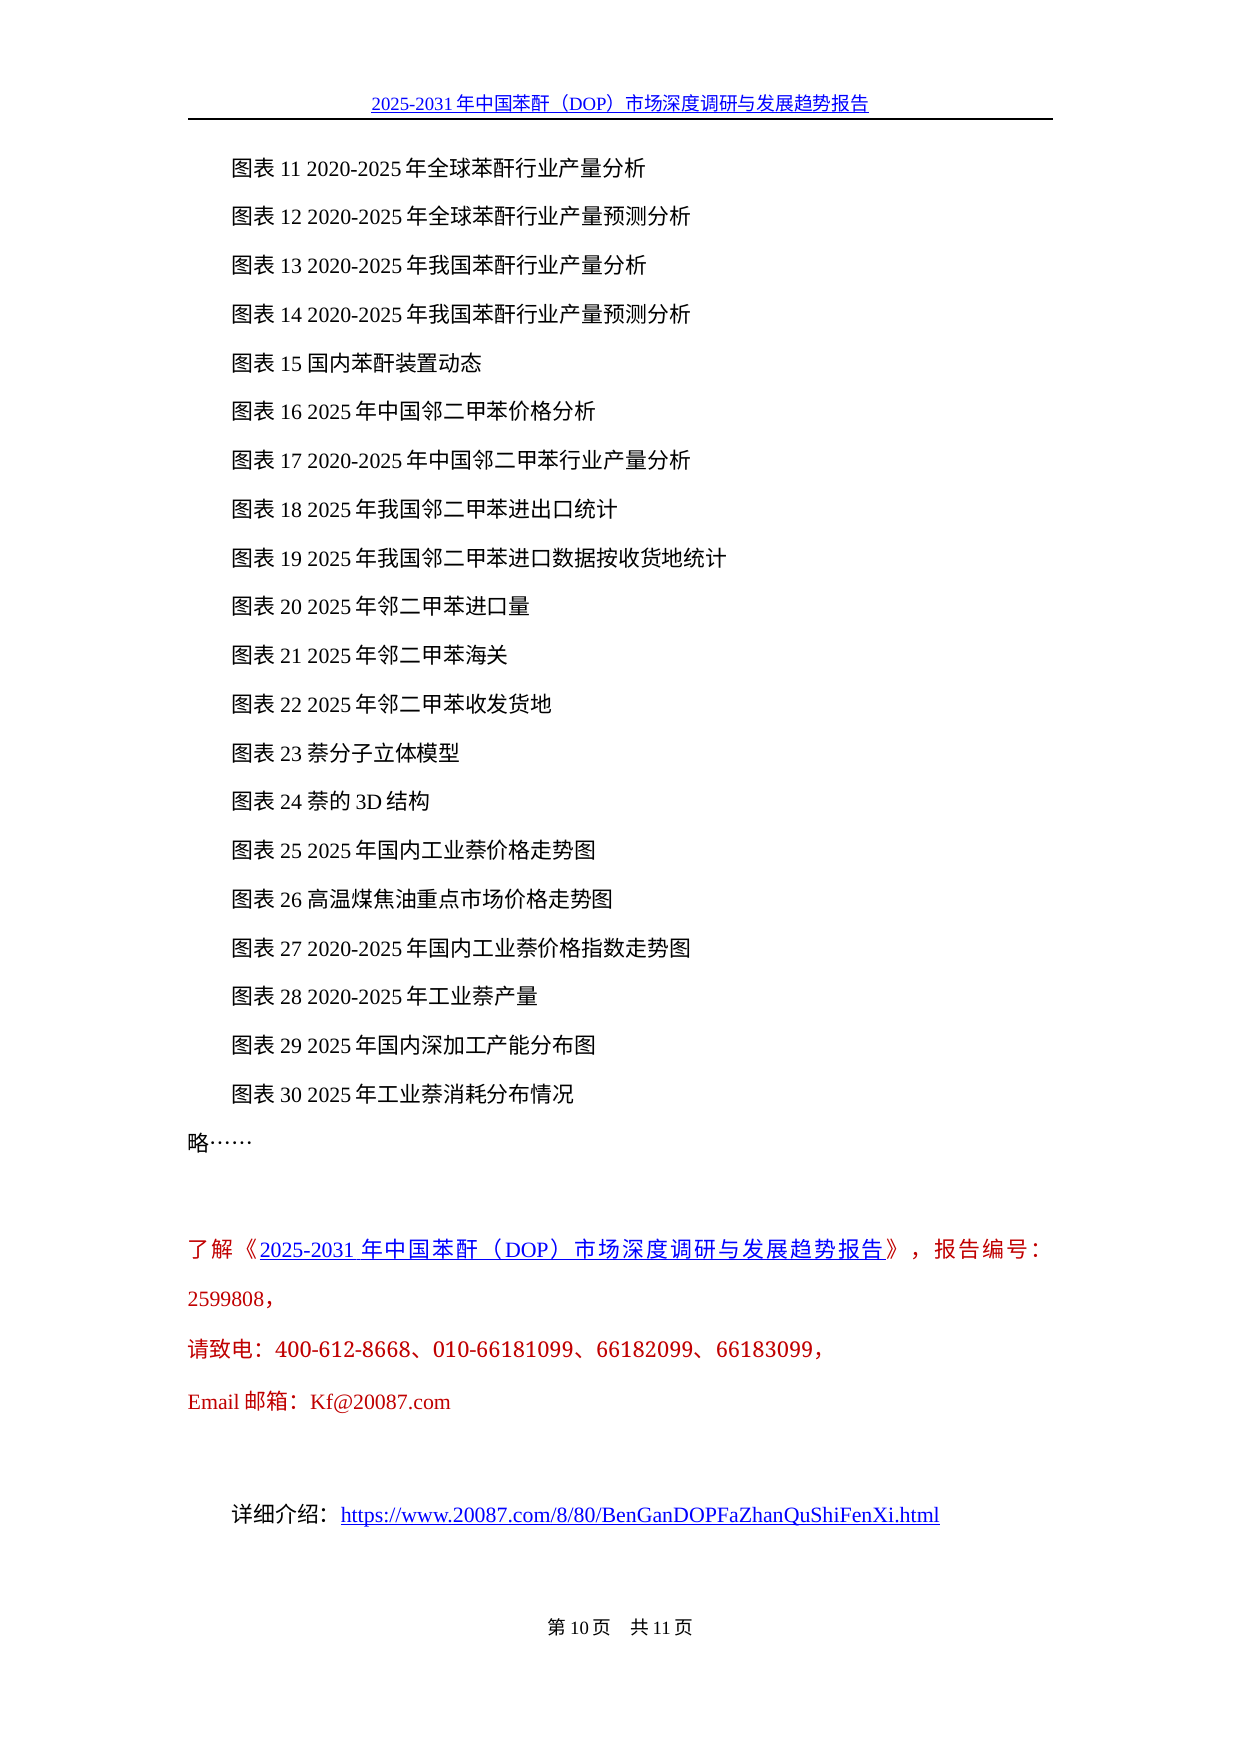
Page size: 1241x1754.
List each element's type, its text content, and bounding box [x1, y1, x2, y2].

text Email邮箱：Kf@20087.com [187, 1383, 1053, 1416]
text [187, 150, 1053, 1158]
text 了解《2025-2031年中国苯酐（DOP）市场深度调研与发展趋势报告》，报告编号：2599808， [187, 1232, 1053, 1313]
text 详细介绍：https://www.20087.com/8/80/BenGanDOPFaZhanQuShiFenXi.html [187, 1496, 1053, 1529]
text 请致电：400-612-8668、010-66181099、66182099、66183099， [187, 1332, 1053, 1364]
